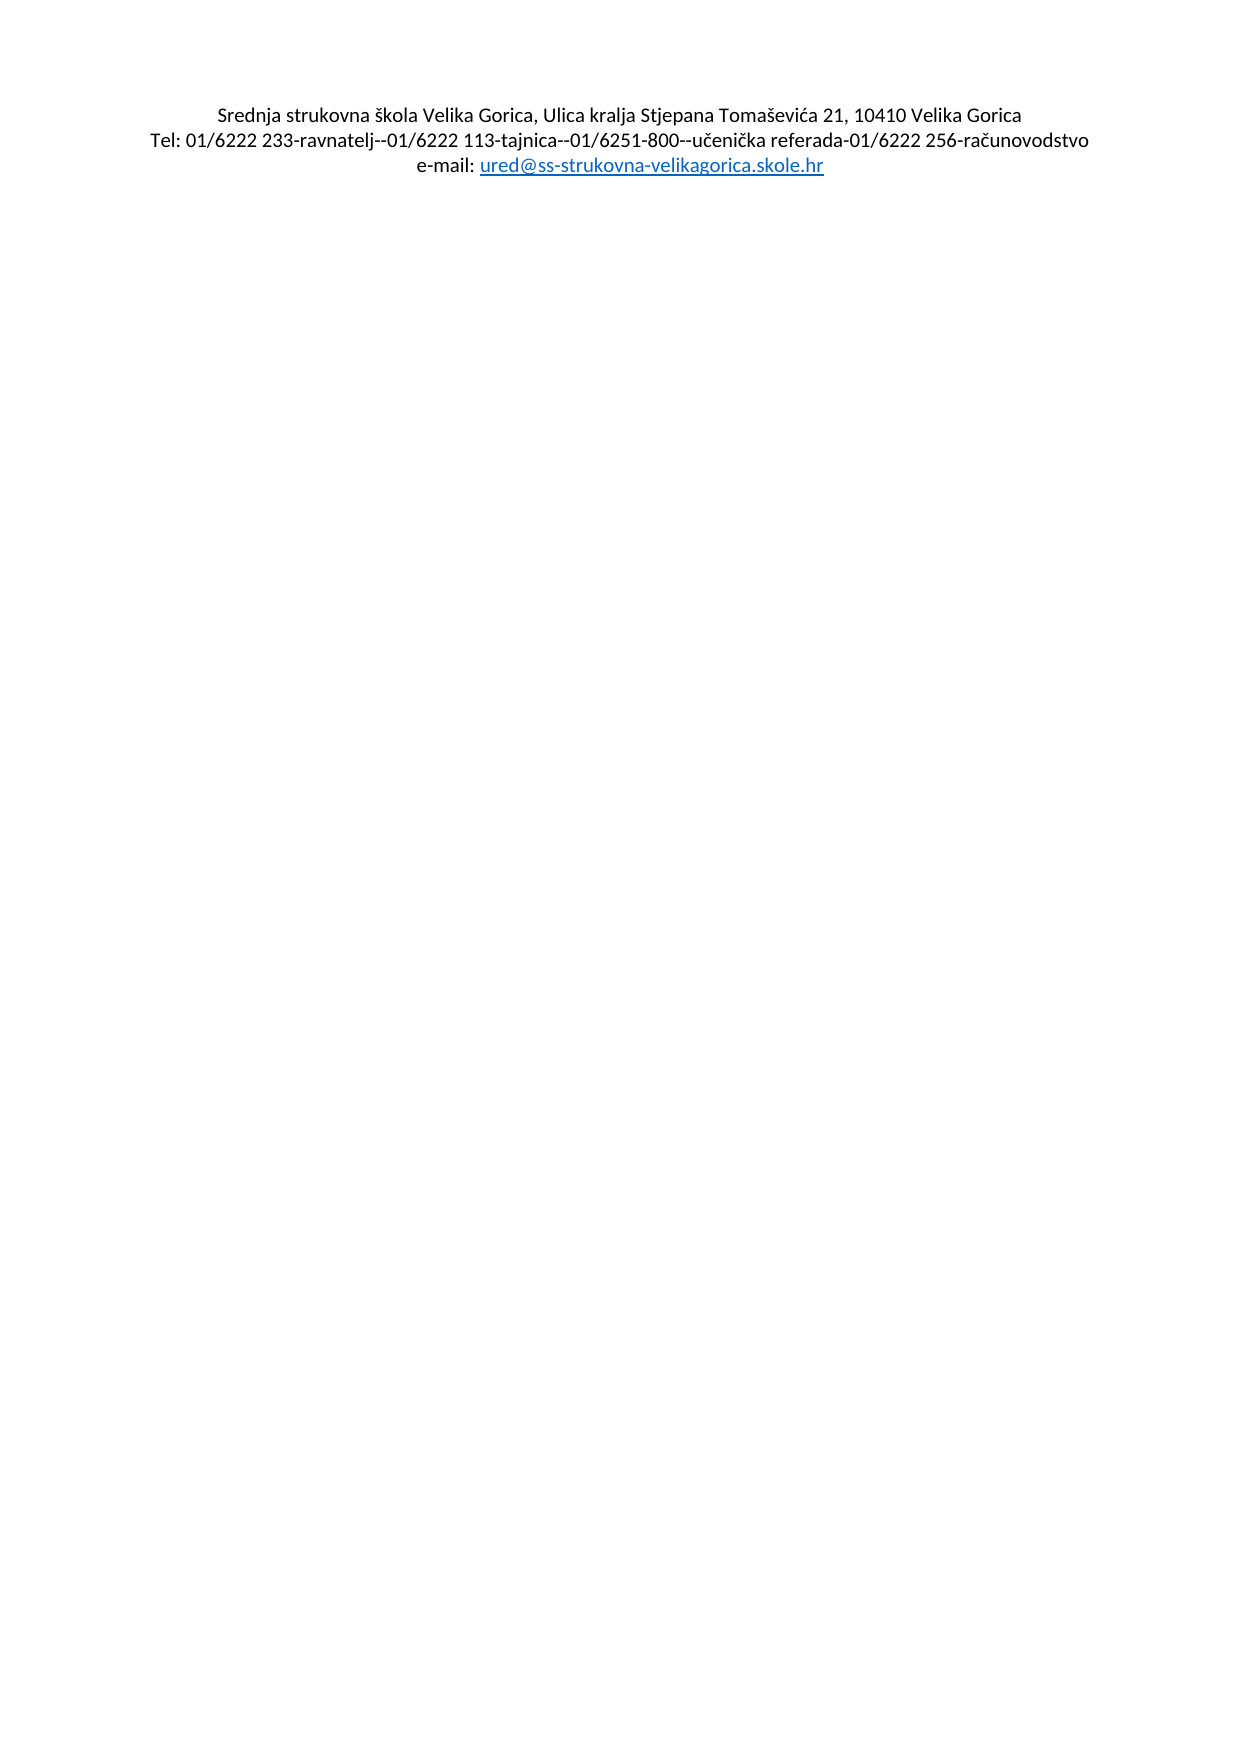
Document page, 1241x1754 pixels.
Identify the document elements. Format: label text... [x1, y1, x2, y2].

text Srednja strukovna škola Velika Gorica, Ulica kralja Stjepana Tomaševića 21, 10410 Velika Gorica Tel: 01/6222 233-ravnatelj--01/6222 113-tajnica--01/6251-800--učenička referada-01/6222 256-računovodstvo e-mail: ured@ss-strukovna-velikagorica.skole.hr [148, 102, 1092, 178]
